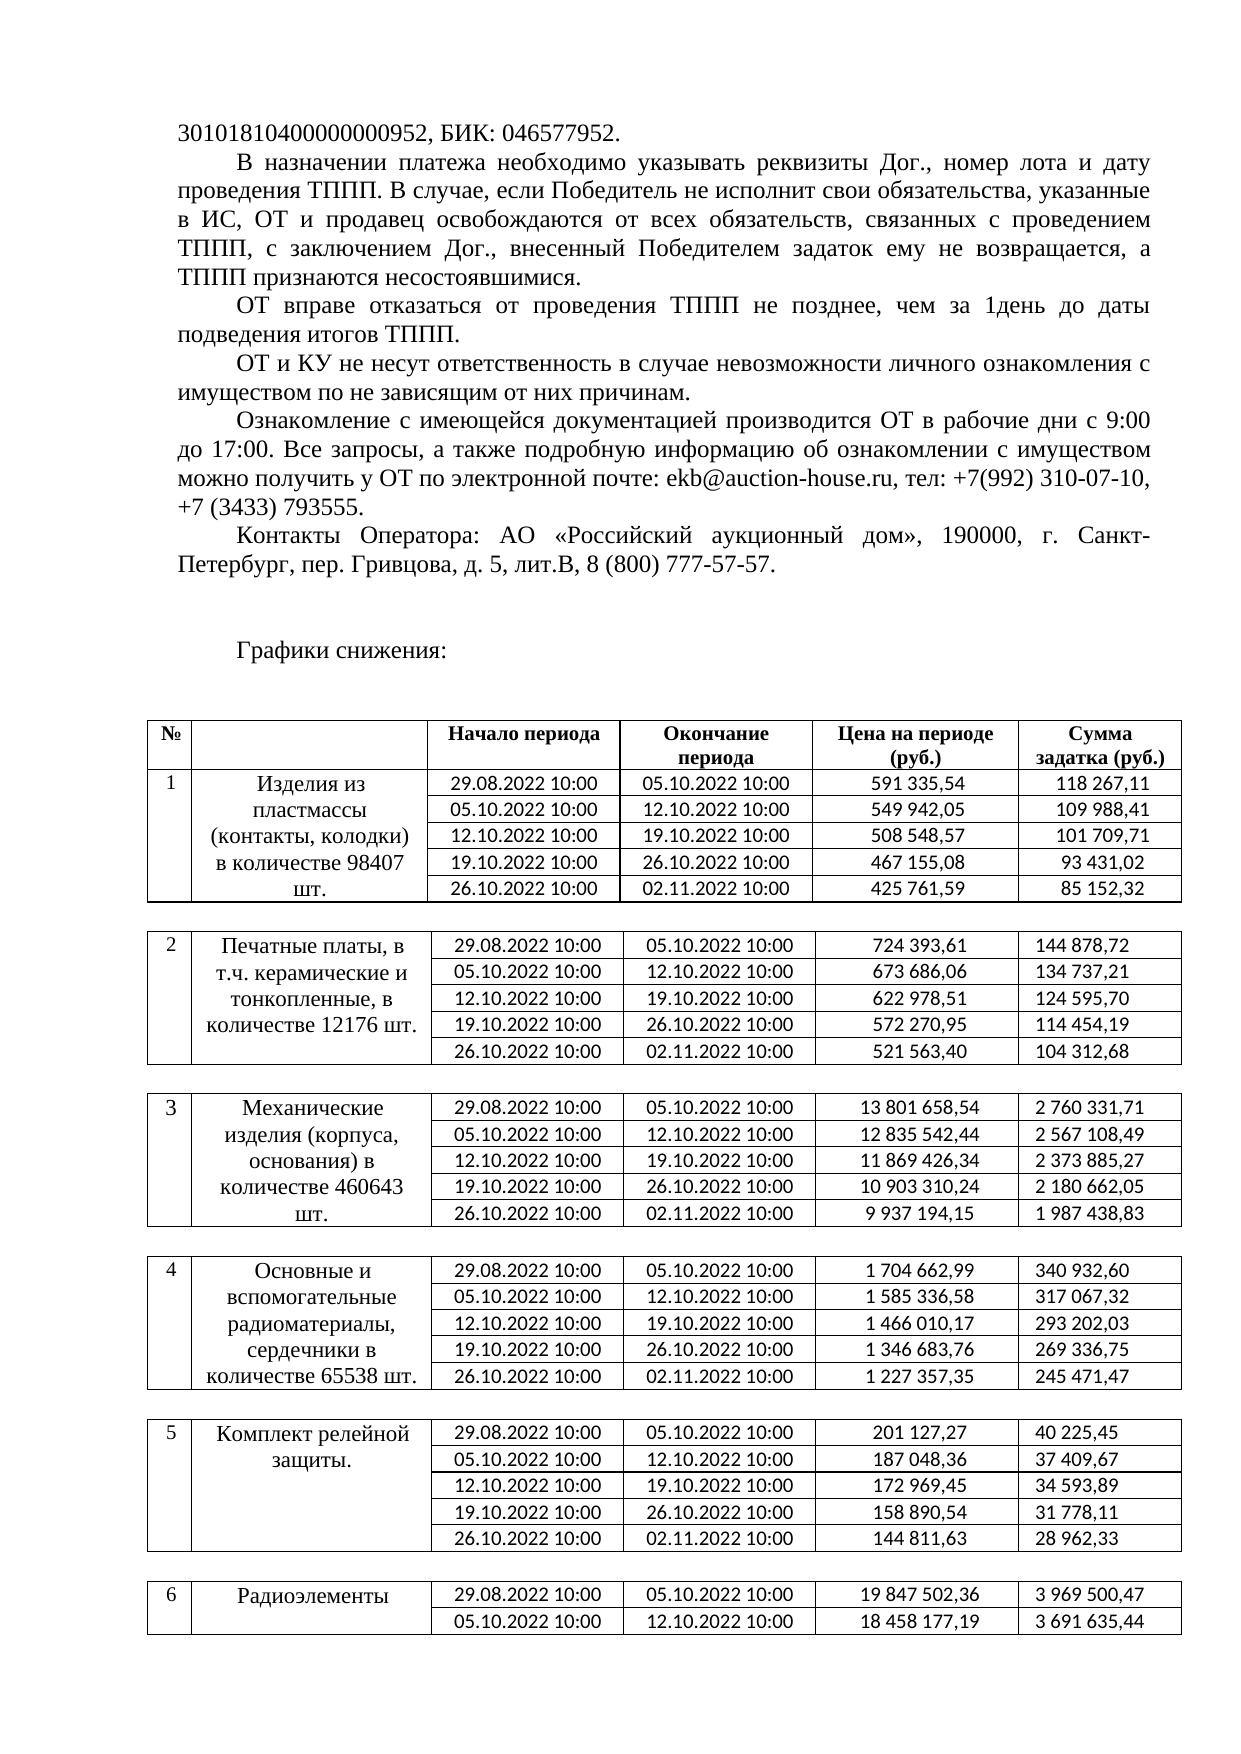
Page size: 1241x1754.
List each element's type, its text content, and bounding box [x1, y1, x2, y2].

table_cell 37 409,67 [1019, 1446, 1181, 1471]
table_cell 172 969,45 [816, 1473, 1018, 1498]
table_cell 28 962,33 [1019, 1525, 1181, 1551]
table_cell 26.10.2022 10:00 [624, 1336, 815, 1362]
table_cell 19.10.2022 10:00 [432, 1499, 623, 1524]
table_cell 19.10.2022 10:00 [624, 1147, 815, 1173]
table_cell 12.10.2022 10:00 [624, 959, 815, 984]
text ОТ и КУ не несут ответственность в случае невозможности личного ознакомления с имуществом по не зависящим от них причинам. [177, 348, 1152, 406]
table_cell 293 202,03 [1019, 1310, 1181, 1335]
table_cell 187 048,36 [816, 1446, 1018, 1471]
table_cell 12.10.2022 10:00 [624, 1446, 815, 1471]
table_cell 05.10.2022 10:00 [432, 1121, 623, 1146]
table_cell 19.10.2022 10:00 [428, 849, 619, 874]
table_header Цена на периоде (руб.) [813, 721, 1018, 769]
table_header 6 [148, 1582, 191, 1633]
table_cell 101 709,71 [1019, 823, 1181, 848]
table_header 1 704 662,99 [816, 1257, 1018, 1282]
table_cell 19.10.2022 10:00 [624, 1310, 815, 1335]
table_cell 1 227 357,35 [816, 1363, 1018, 1389]
table_cell 158 890,54 [816, 1499, 1018, 1524]
table_cell 109 988,41 [1019, 796, 1181, 822]
table_cell 1 346 683,76 [816, 1336, 1018, 1362]
table_header 29.08.2022 10:00 [432, 1094, 623, 1120]
table_cell 02.11.2022 10:00 [624, 1038, 815, 1063]
table_cell 12.10.2022 10:00 [432, 1473, 623, 1498]
table_cell 34 593,89 [1019, 1473, 1181, 1498]
table_cell 114 454,19 [1019, 1012, 1181, 1037]
table_header 29.08.2022 10:00 [432, 1582, 623, 1607]
table_header 29.08.2022 10:00 [432, 1257, 623, 1282]
table_cell 05.10.2022 10:00 [428, 796, 619, 822]
table_cell 26.10.2022 10:00 [432, 1038, 623, 1063]
table_cell 245 471,47 [1019, 1363, 1181, 1389]
table_cell 1 585 336,58 [816, 1284, 1018, 1309]
text Графики снижения: [177, 636, 1152, 664]
table_cell 673 686,06 [816, 959, 1018, 984]
table_header Окончание периода [621, 721, 812, 769]
table_header 05.10.2022 10:00 [624, 1420, 815, 1445]
table_header Сумма задатка (руб.) [1019, 721, 1181, 769]
table_cell 26.10.2022 10:00 [621, 849, 812, 874]
table_header 19 847 502,36 [816, 1582, 1018, 1607]
table_cell 2 180 662,05 [1019, 1174, 1181, 1199]
table_cell 521 563,40 [816, 1038, 1018, 1063]
table_cell 425 761,59 [813, 876, 1018, 901]
table_cell 12.10.2022 10:00 [624, 1284, 815, 1309]
table_cell 29.08.2022 10:00 [428, 770, 619, 795]
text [177, 118, 1152, 147]
table_cell 508 548,57 [813, 823, 1018, 848]
table_cell 12 835 542,44 [816, 1121, 1018, 1146]
table_cell 19.10.2022 10:00 [432, 1336, 623, 1362]
table_cell 12.10.2022 10:00 [621, 796, 812, 822]
table_header 3 969 500,47 [1019, 1582, 1181, 1607]
table_cell 02.11.2022 10:00 [624, 1525, 815, 1551]
table_cell 05.10.2022 10:00 [621, 770, 812, 795]
table_header Механические изделия (корпуса, основания) в количестве 460643 шт. [192, 1094, 431, 1226]
table_header 29.08.2022 10:00 [432, 932, 623, 958]
table_cell Изделия из пластмассы (контакты, колодки) в количестве 98407 шт. [192, 770, 427, 901]
table_cell 144 811,63 [816, 1525, 1018, 1551]
table_cell 85 152,32 [1019, 876, 1181, 901]
table_cell 104 312,68 [1019, 1038, 1181, 1063]
table_cell 93 431,02 [1019, 849, 1181, 874]
table_cell 26.10.2022 10:00 [428, 876, 619, 901]
table_header 2 [148, 932, 191, 1063]
table_header 340 932,60 [1019, 1257, 1181, 1282]
table_header Комплект релейной защиты. [192, 1420, 431, 1551]
table_cell 19.10.2022 10:00 [624, 985, 815, 1011]
table_cell 26.10.2022 10:00 [624, 1012, 815, 1037]
table_cell 12.10.2022 10:00 [432, 985, 623, 1011]
table_cell 02.11.2022 10:00 [624, 1363, 815, 1389]
table_cell 26.10.2022 10:00 [624, 1174, 815, 1199]
table_cell 12.10.2022 10:00 [624, 1608, 815, 1633]
table_cell 1 466 010,17 [816, 1310, 1018, 1335]
table_cell 134 737,21 [1019, 959, 1181, 984]
table_cell 591 335,54 [813, 770, 1018, 795]
table_cell 118 267,11 [1019, 770, 1181, 795]
table_cell 2 567 108,49 [1019, 1121, 1181, 1146]
table_header № [148, 721, 191, 769]
text ОТ вправе отказаться от проведения ТППП не позднее, чем за 1день до даты подведения итогов ТППП. [177, 291, 1152, 348]
table_header 29.08.2022 10:00 [432, 1420, 623, 1445]
table_cell 26.10.2022 10:00 [432, 1525, 623, 1551]
table_header [192, 721, 427, 769]
table_cell 02.11.2022 10:00 [624, 1200, 815, 1226]
table_cell 269 336,75 [1019, 1336, 1181, 1362]
table_cell 26.10.2022 10:00 [624, 1499, 815, 1524]
table_cell 9 937 194,15 [816, 1200, 1018, 1226]
table_header 05.10.2022 10:00 [624, 932, 815, 958]
table_cell 1 987 438,83 [1019, 1200, 1181, 1226]
table_header 40 225,45 [1019, 1420, 1181, 1445]
table_cell 05.10.2022 10:00 [432, 959, 623, 984]
table_header 2 760 331,71 [1019, 1094, 1181, 1120]
table_cell 19.10.2022 10:00 [624, 1473, 815, 1498]
table_cell 26.10.2022 10:00 [432, 1200, 623, 1226]
table_cell 572 270,95 [816, 1012, 1018, 1037]
table_header 05.10.2022 10:00 [624, 1257, 815, 1282]
table_header 3 [148, 1094, 191, 1226]
table_header 724 393,61 [816, 932, 1018, 958]
table_header Радиоэлементы (конденсаторы, микросхемы, резисторы, транзисторы, предохранители, дроссели, диоды) в количестве 795239 шт. [192, 1582, 431, 1633]
table_cell 11 869 426,34 [816, 1147, 1018, 1173]
table_cell 1 [148, 770, 191, 901]
table_cell 467 155,08 [813, 849, 1018, 874]
table_cell 31 778,11 [1019, 1499, 1181, 1524]
table_header Начало периода [428, 721, 619, 769]
table_header Основные и вспомогательные радиоматериалы, сердечники в количестве 65538 шт. [192, 1257, 431, 1389]
table_header Печатные платы, в т.ч. керамические и тонкопленные, в количестве 12176 шт. [192, 932, 431, 1063]
table_cell 12.10.2022 10:00 [428, 823, 619, 848]
table_cell 12.10.2022 10:00 [432, 1310, 623, 1335]
text Контакты Оператора: АО «Российский аукционный дом», 190000, г. Санкт-Петербург, пер. Гривцова, д. 5, лит.В, 8 (800) 777-57-57. [177, 521, 1152, 578]
text В назначении платежа необходимо указывать реквизиты Дог., номер лота и дату проведения ТППП. В случае, если Победитель не исполнит свои обязательства, указанные в ИС, ОТ и продавец освобождаются от всех обязательств, связанных с проведением ТППП, с заключением Дог., внесенный Победителем задаток ему не возвращается, а ТППП признаются несостоявшимися. [177, 147, 1152, 291]
table_cell 317 067,32 [1019, 1284, 1181, 1309]
table_header 4 [148, 1257, 191, 1389]
table_cell 19.10.2022 10:00 [432, 1012, 623, 1037]
table_cell 2 373 885,27 [1019, 1147, 1181, 1173]
table_cell 19.10.2022 10:00 [621, 823, 812, 848]
table_cell 3 691 635,44 [1019, 1608, 1181, 1633]
table_cell 549 942,05 [813, 796, 1018, 822]
table_cell 05.10.2022 10:00 [432, 1446, 623, 1471]
table_header 05.10.2022 10:00 [624, 1582, 815, 1607]
table_header 5 [148, 1420, 191, 1551]
table_cell 12.10.2022 10:00 [432, 1147, 623, 1173]
table_cell 05.10.2022 10:00 [432, 1284, 623, 1309]
table_cell 622 978,51 [816, 985, 1018, 1011]
table_cell 124 595,70 [1019, 985, 1181, 1011]
table_cell 26.10.2022 10:00 [432, 1363, 623, 1389]
table_cell 10 903 310,24 [816, 1174, 1018, 1199]
table_header 13 801 658,54 [816, 1094, 1018, 1120]
table_cell 02.11.2022 10:00 [621, 876, 812, 901]
table_header 201 127,27 [816, 1420, 1018, 1445]
table_cell 18 458 177,19 [816, 1608, 1018, 1633]
table_cell 05.10.2022 10:00 [432, 1608, 623, 1633]
table_cell 12.10.2022 10:00 [624, 1121, 815, 1146]
text Ознакомление с имеющейся документацией производится ОТ в рабочие дни с 9:00 до 17:00. Все запросы, а также подробную информацию об ознакомлении с имуществом можно получить у ОТ по электронной почте: ekb@auction-house.ru, тел: +7(992) 310-07-10, +7 (3433) 793555. [177, 406, 1152, 521]
table_cell 19.10.2022 10:00 [432, 1174, 623, 1199]
table_header 144 878,72 [1019, 932, 1181, 958]
table_header 05.10.2022 10:00 [624, 1094, 815, 1120]
